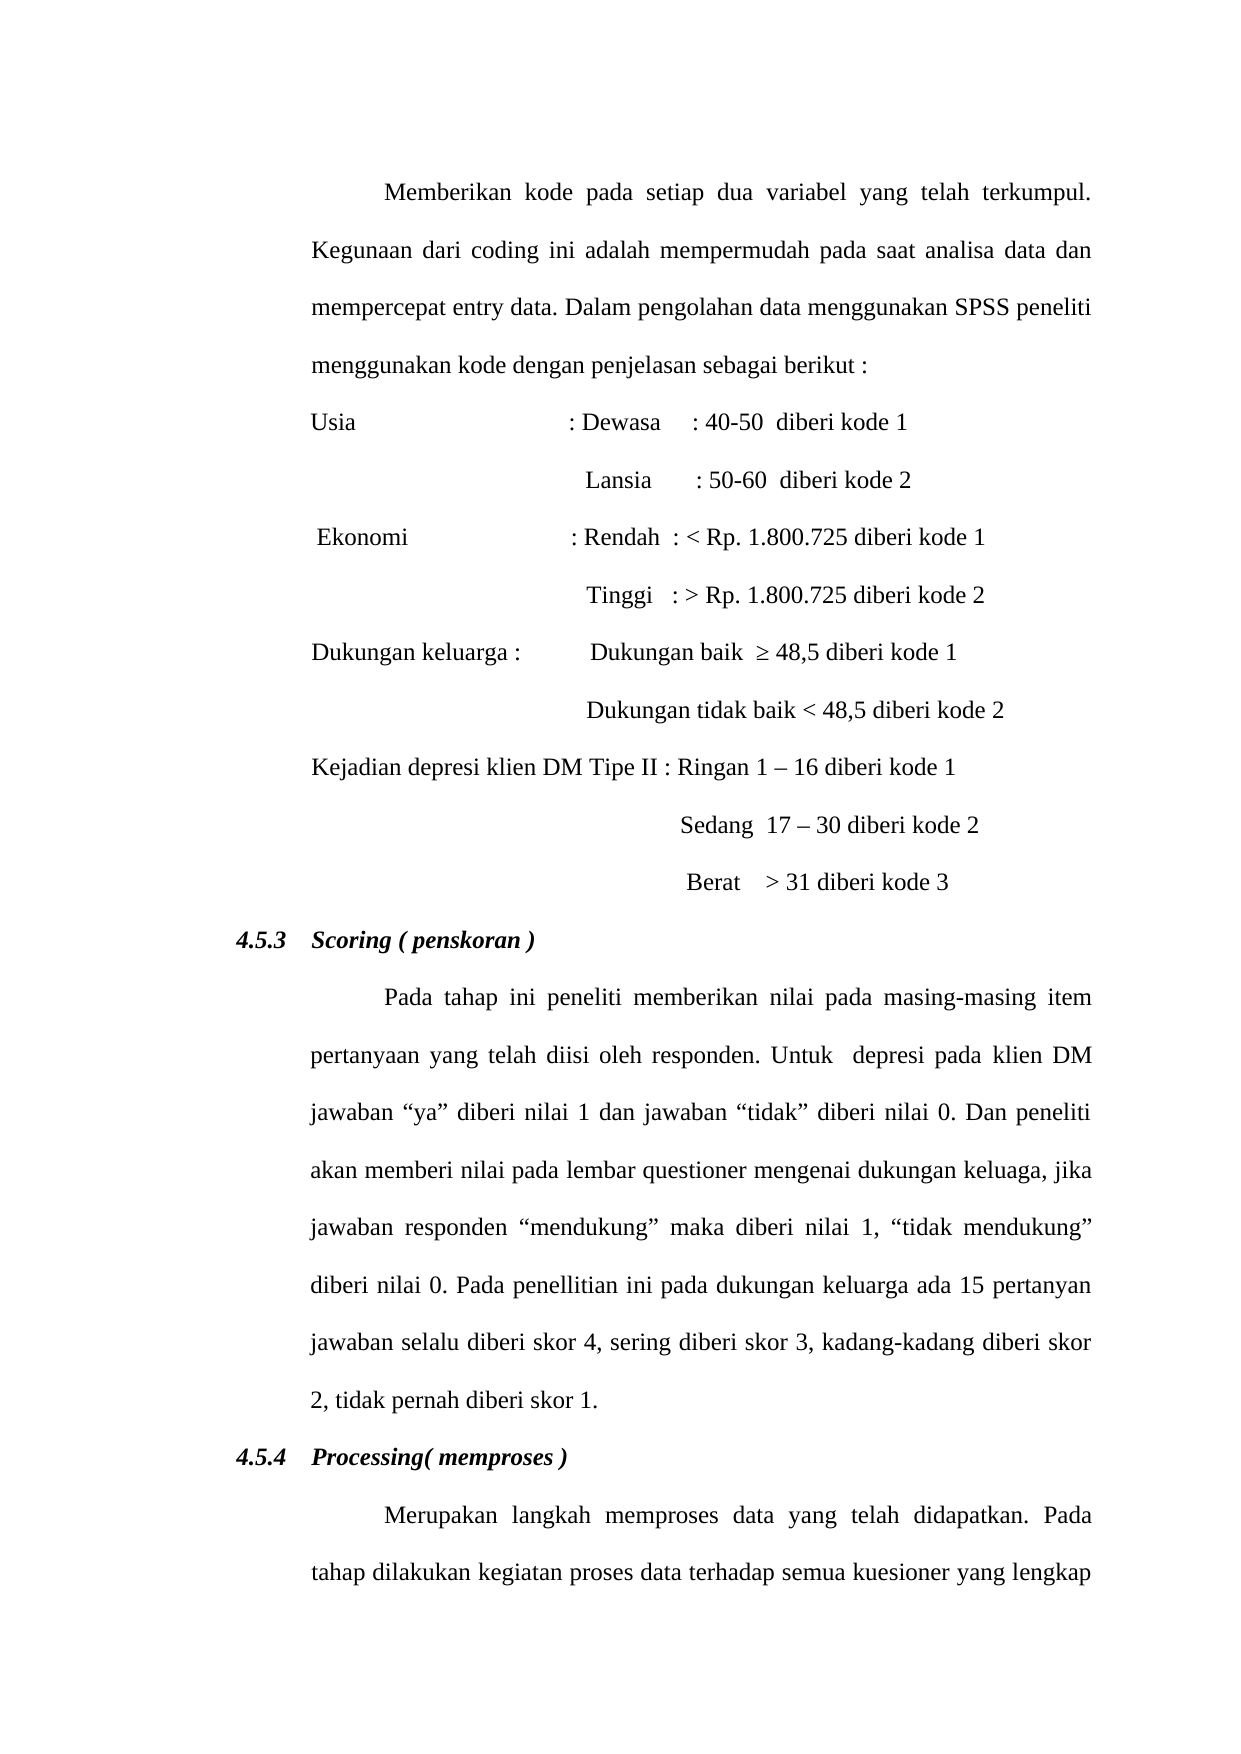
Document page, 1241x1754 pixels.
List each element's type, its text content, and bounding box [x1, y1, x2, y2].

list Sedang 17 – 30 diberi kode 2 [236, 810, 1092, 838]
list Processing( memproses ) [236, 1442, 1092, 1471]
list Berat > 31 diberi kode 3 [236, 867, 1092, 896]
list Memberikan kode pada setiap dua variabel yang telah terkumpul. Kegunaan dari coding ini adalah mempermudah pada saat analisa data dan mempercepat entry data. Dalam pengolahan data menggunakan SPSS peneliti menggunakan kode dengan penjelasan sebagai berikut : [311, 177, 1092, 378]
list Usia : Dewasa : 40-50 diberi kode 1 [310, 407, 1092, 436]
list Kejadian depresi klien DM Tipe II : Ringan 1 – 16 diberi kode 1 [236, 752, 1092, 781]
list Scoring ( penskoran ) [236, 925, 1092, 953]
list Lansia : 50-60 diberi kode 2 [310, 465, 1092, 493]
list Dukungan keluarga : Dukungan baik ≥ 48,5 diberi kode 1 [236, 637, 1092, 666]
list Pada tahap ini peneliti memberikan nilai pada masing-masing item pertanyaan yang telah diisi oleh responden. Untuk depresi pada klien DM jawaban “ya” diberi nilai 1 dan jawaban “tidak” diberi nilai 0. Dan peneliti akan memberi nilai pada lembar questioner mengenai dukungan keluaga, jika jawaban responden “mendukung” maka diberi nilai 1, “tidak mendukung” diberi nilai 0. Pada penellitian ini pada dukungan keluarga ada 15 pertanyan jawaban selalu diberi skor 4, sering diberi skor 3, kadang-kadang diberi skor 2, tidak pernah diberi skor 1. [310, 982, 1092, 1413]
list Dukungan tidak baik < 48,5 diberi kode 2 [236, 695, 1092, 723]
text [311, 1500, 1092, 1586]
list Tinggi : > Rp. 1.800.725 diberi kode 2 [236, 580, 1092, 608]
text Ekonomi : Rendah : < Rp. 1.800.725 diberi kode 1 [236, 522, 1092, 551]
